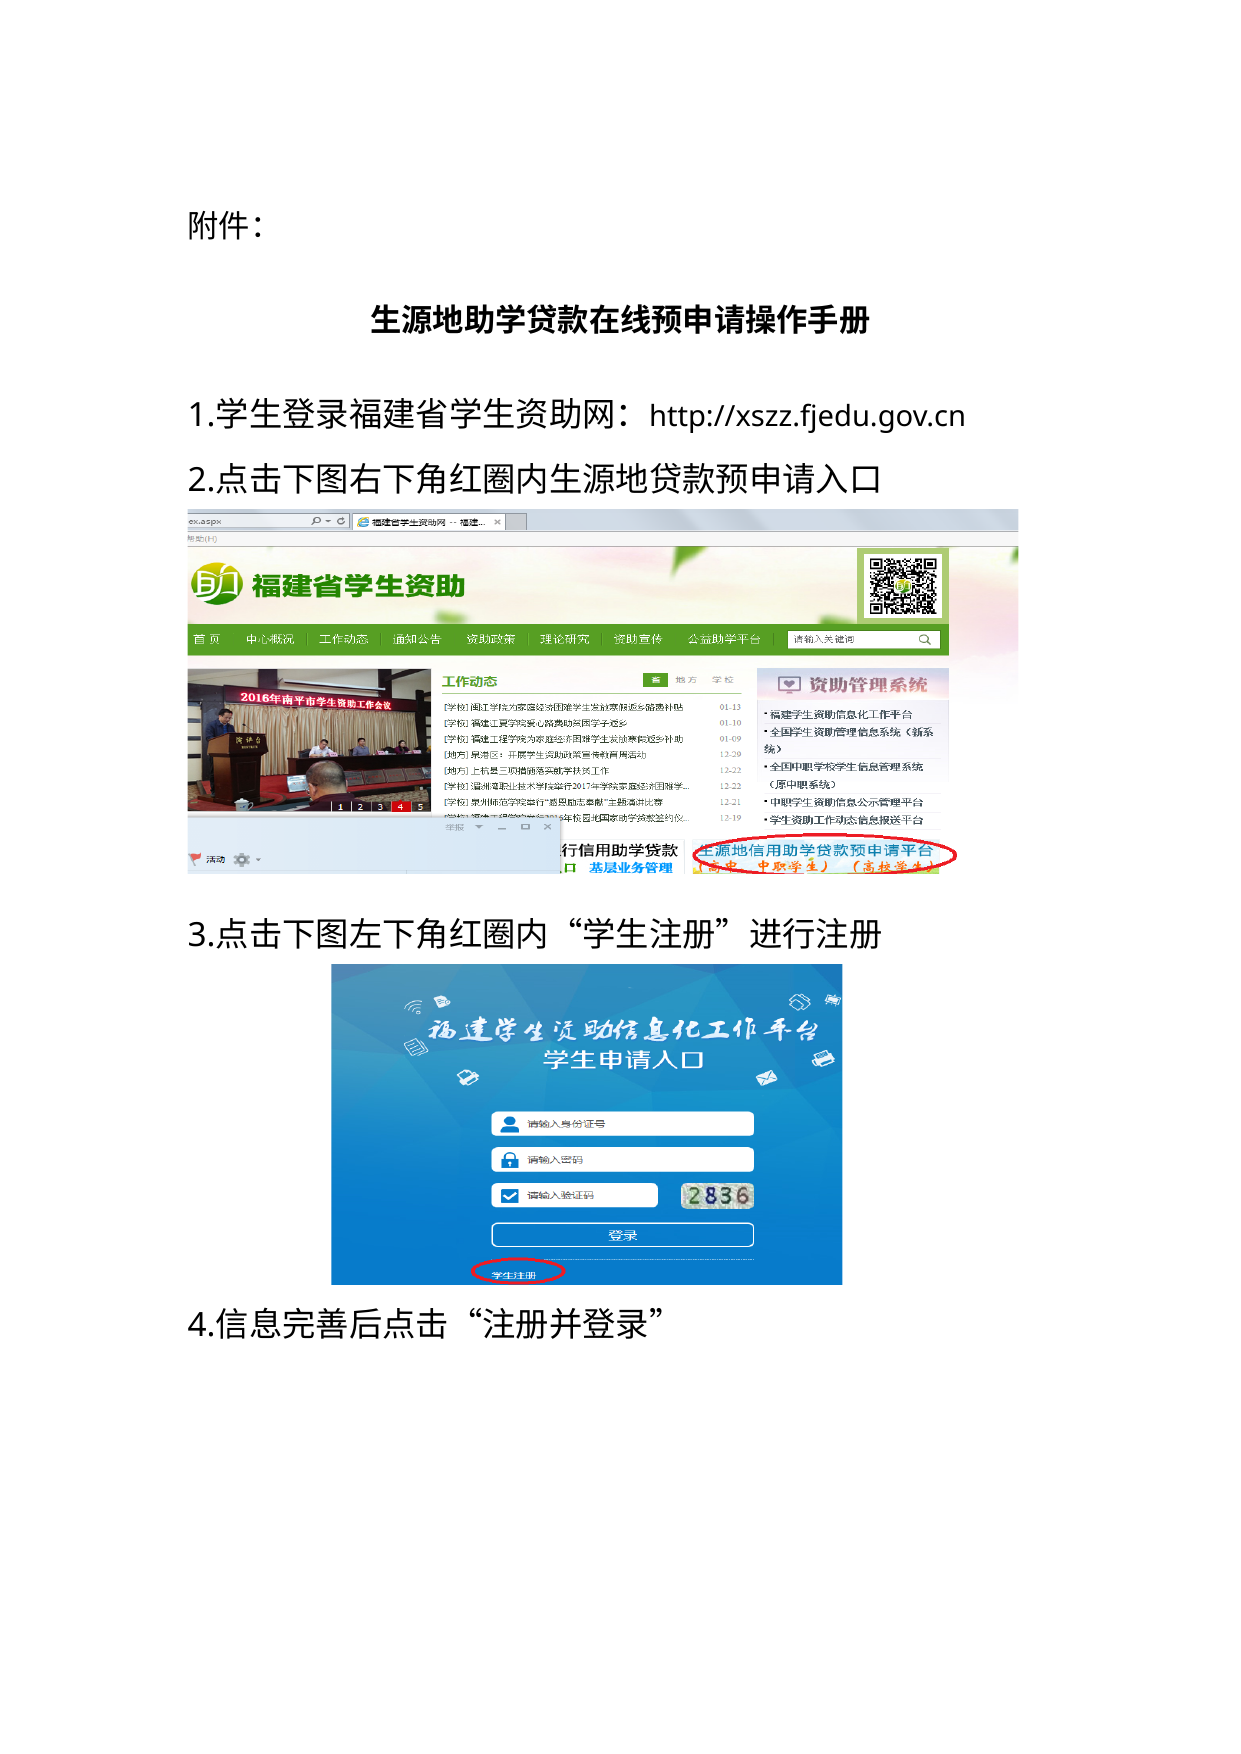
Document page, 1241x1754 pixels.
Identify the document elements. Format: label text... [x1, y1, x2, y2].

text 1.学生登录福建省学生资助网：http://xszz.fjedu.gov.cn [187, 379, 986, 444]
text 2.点击下图右下角红圈内生源地贷款预申请入口 [187, 444, 986, 509]
picture [813, 1102, 843, 1108]
text 附件： [187, 191, 1053, 256]
picture [187, 509, 1019, 874]
picture [331, 964, 843, 1285]
picture [828, 1117, 843, 1127]
text 3.点击下图左下角红圈内“学生注册”进行注册 [187, 899, 986, 964]
text 4.信息完善后点击“注册并登录” [187, 1289, 986, 1354]
text 生源地助学贷款在线预申请操作手册 [187, 285, 1053, 350]
